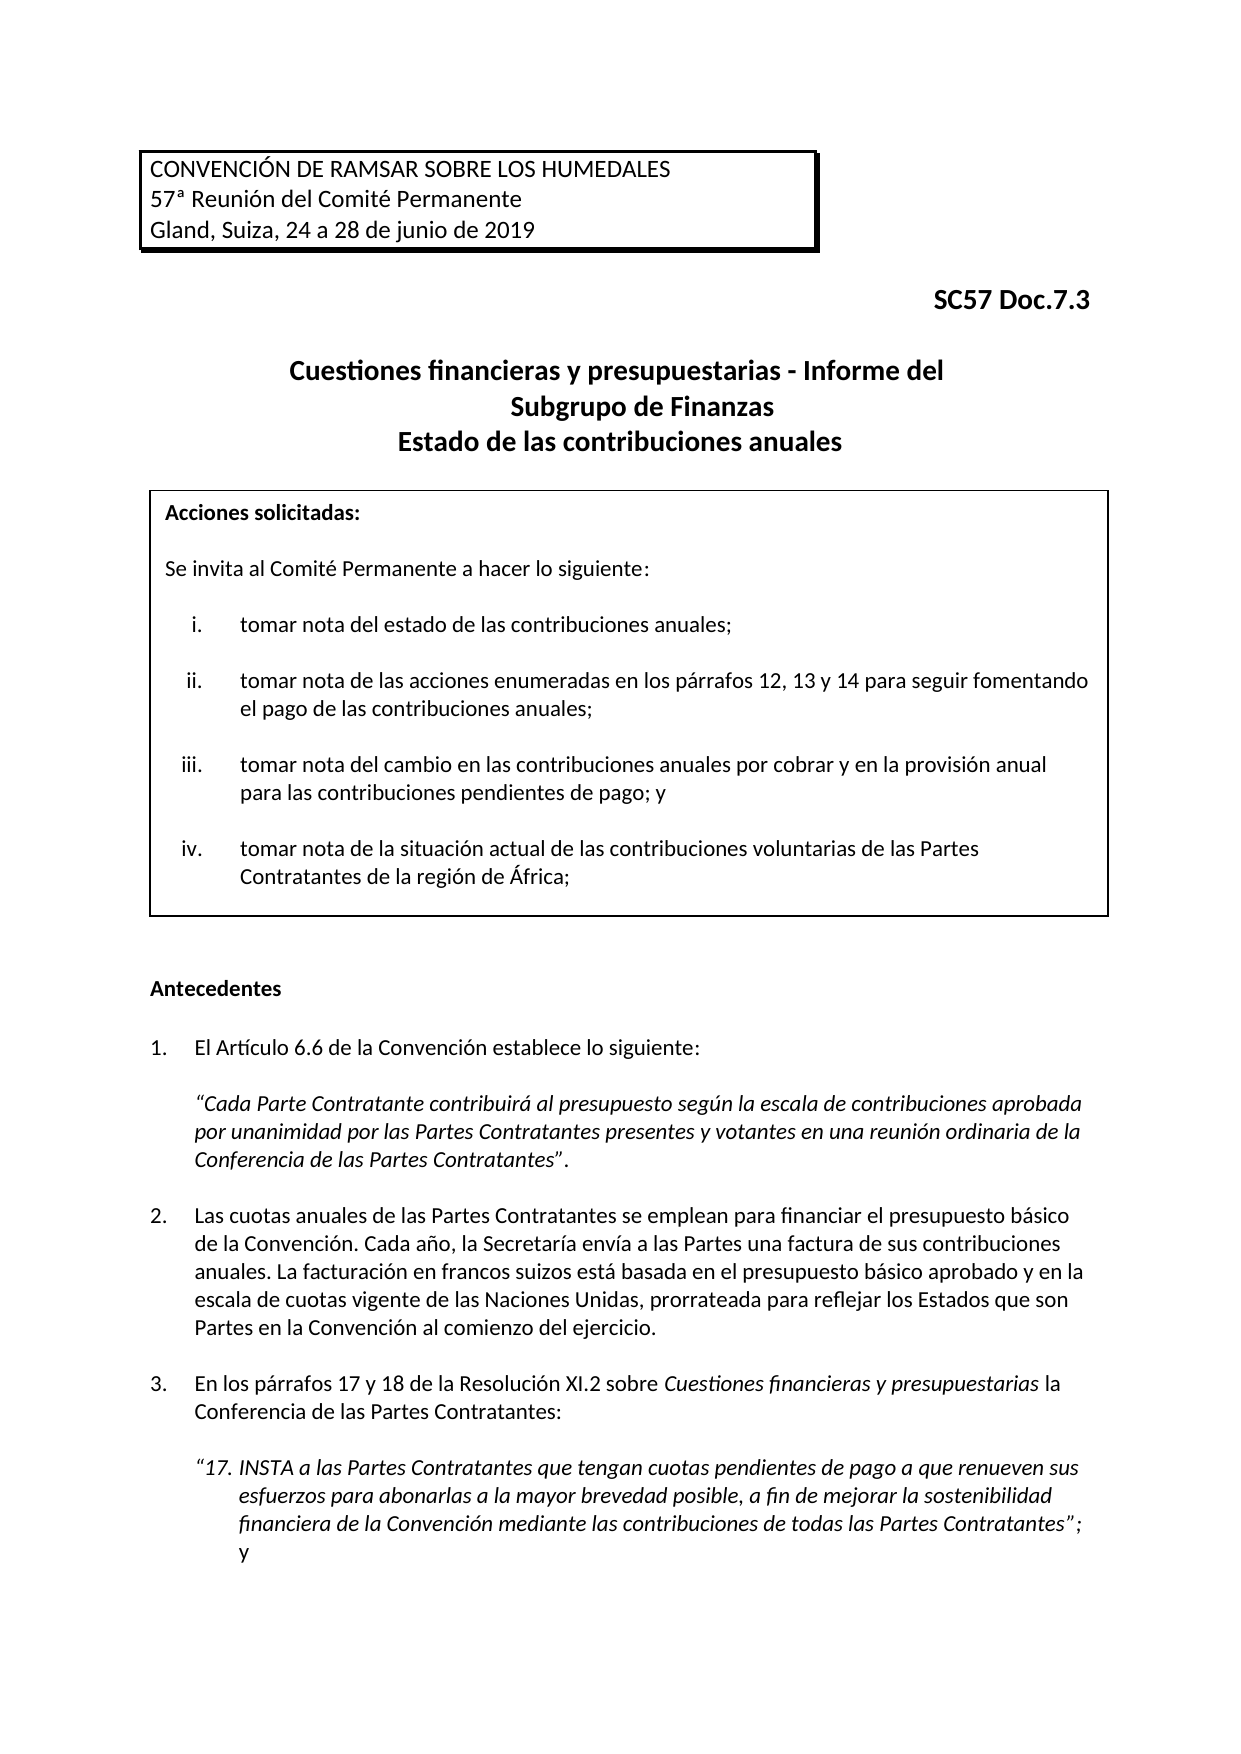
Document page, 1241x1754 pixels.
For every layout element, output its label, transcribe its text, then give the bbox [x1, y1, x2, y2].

list “Cada Parte Contratante contribuirá al presupuesto según la escala de contribuciones aprobada por unanimidad por las Partes Contratantes presentes y votantes en una reunión ordinaria de la Conferencia de las Partes Contratantes”. [194, 1089, 1090, 1173]
text “17. INSTA a las Partes Contratantes que tengan cuotas pendientes de pago a que renueven sus esfuerzos para abonarlas a la mayor brevedad posible, a fin de mejorar la sostenibilidad financiera de la Convención mediante las contribuciones de todas las Partes Contratantes”; y [194, 1453, 1090, 1565]
text Antecedentes [150, 974, 1090, 1002]
text 2. Las cuotas anuales de las Partes Contratantes se emplean para financiar el presupuesto básico de la Convención. Cada año, la Secretaría envía a las Partes una factura de sus contribuciones anuales. La facturación en francos suizos está basada en el presupuesto básico aprobado y en la escala de cuotas vigente de las Naciones Unidas, prorrateada para reflejar los Estados que son Partes en la Convención al comienzo del ejercicio. [150, 1201, 1090, 1341]
text Estado de las contribuciones anuales [150, 423, 1090, 459]
text Cuestiones financieras y presupuestarias - Informe del Subgrupo de Finanzas [150, 352, 1090, 423]
text SC57 Doc.7.3 [150, 281, 1090, 317]
text Gland, Suiza, 24 a 28 de junio de 2019 [142, 211, 814, 247]
text 57ª Reunión del Comité Permanente [142, 181, 814, 211]
text CONVENCIÓN DE RAMSAR SOBRE LOS HUMEDALES [142, 153, 814, 181]
text 3. En los párrafos 17 y 18 de la Resolución XI.2 sobre Cuestiones financieras y presupuestarias la Conferencia de las Partes Contratantes: [150, 1369, 1090, 1425]
text 1. El Artículo 6.6 de la Convención establece lo siguiente: [150, 1033, 1090, 1061]
